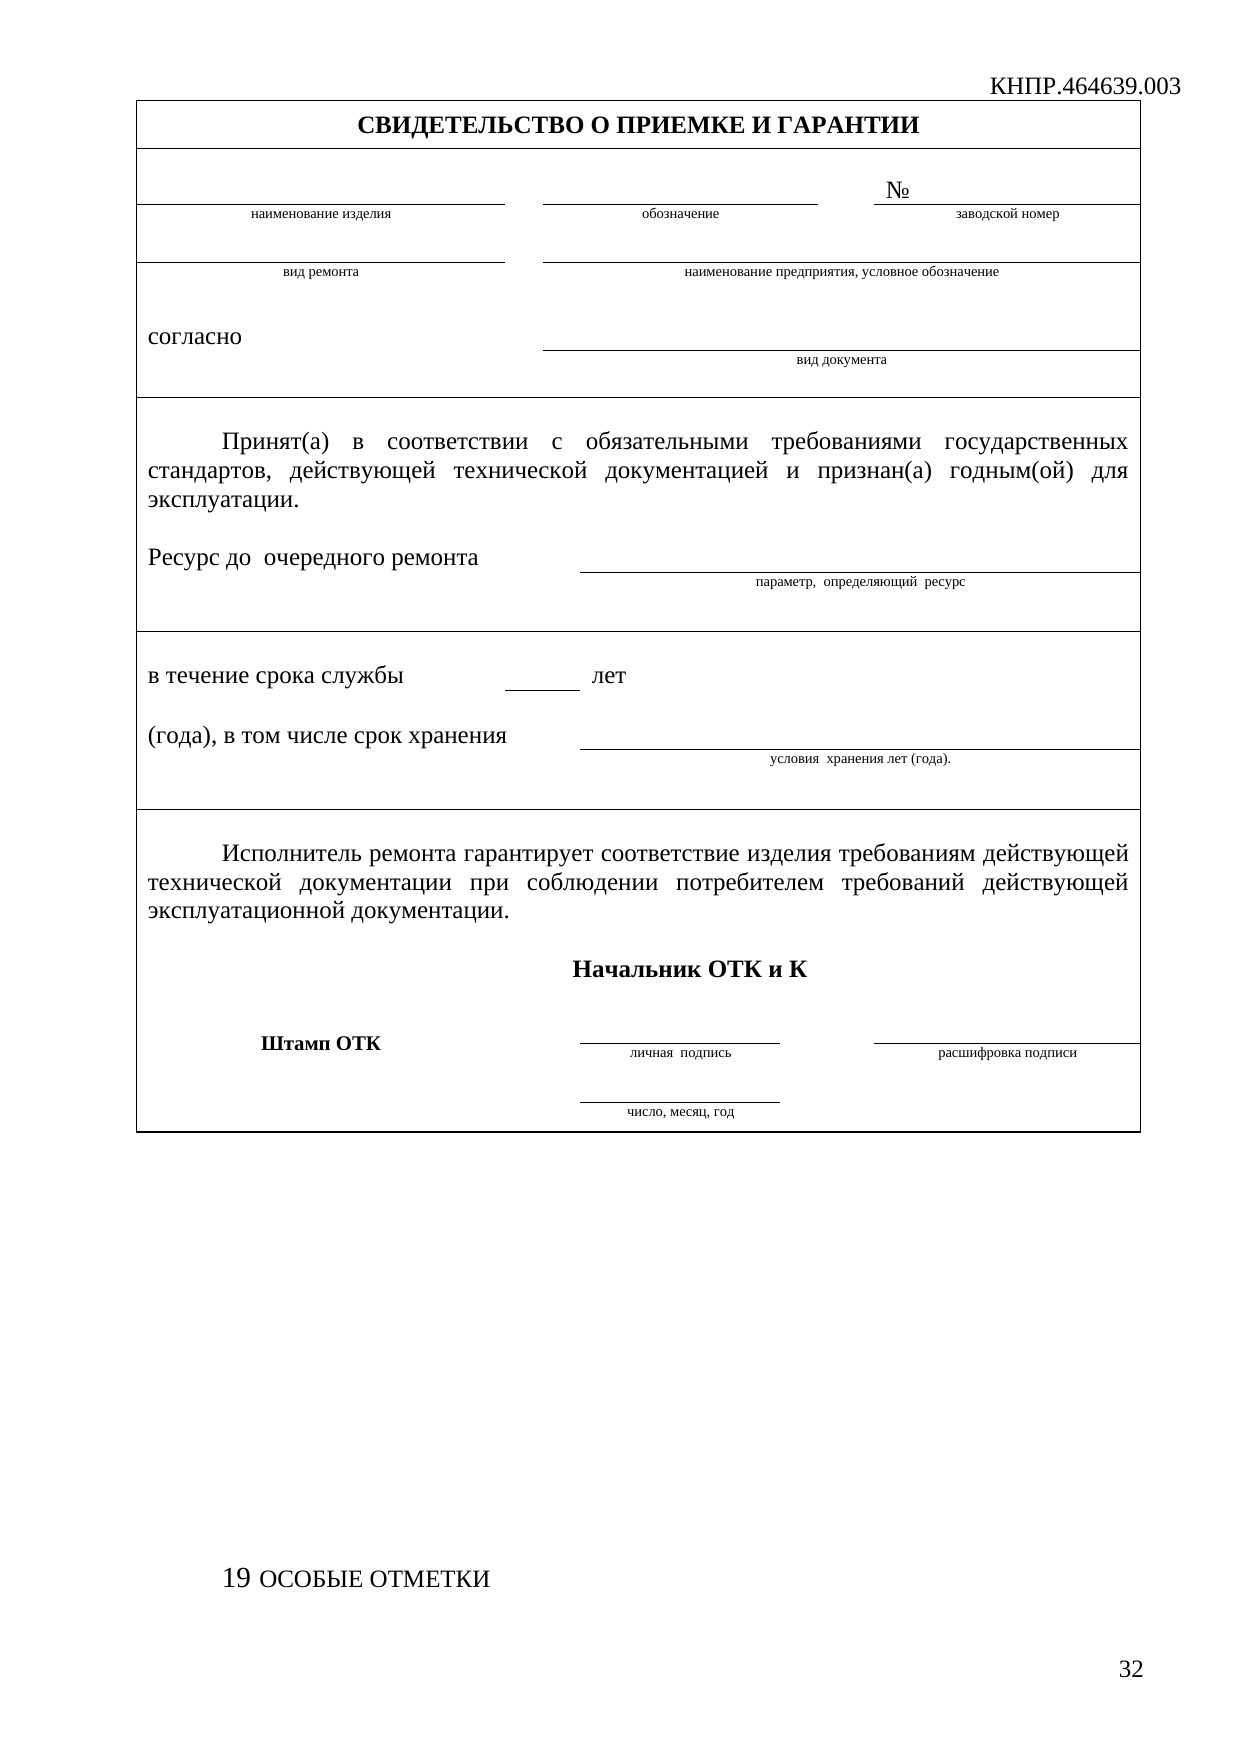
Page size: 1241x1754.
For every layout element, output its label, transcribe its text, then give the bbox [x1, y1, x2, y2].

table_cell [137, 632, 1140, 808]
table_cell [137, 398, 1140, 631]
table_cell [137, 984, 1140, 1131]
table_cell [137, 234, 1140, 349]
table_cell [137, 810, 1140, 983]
subtitle ОСОБЫЕ ОТМЕТКИ [148, 1560, 1181, 1593]
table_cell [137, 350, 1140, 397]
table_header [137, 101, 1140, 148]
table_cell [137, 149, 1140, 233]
